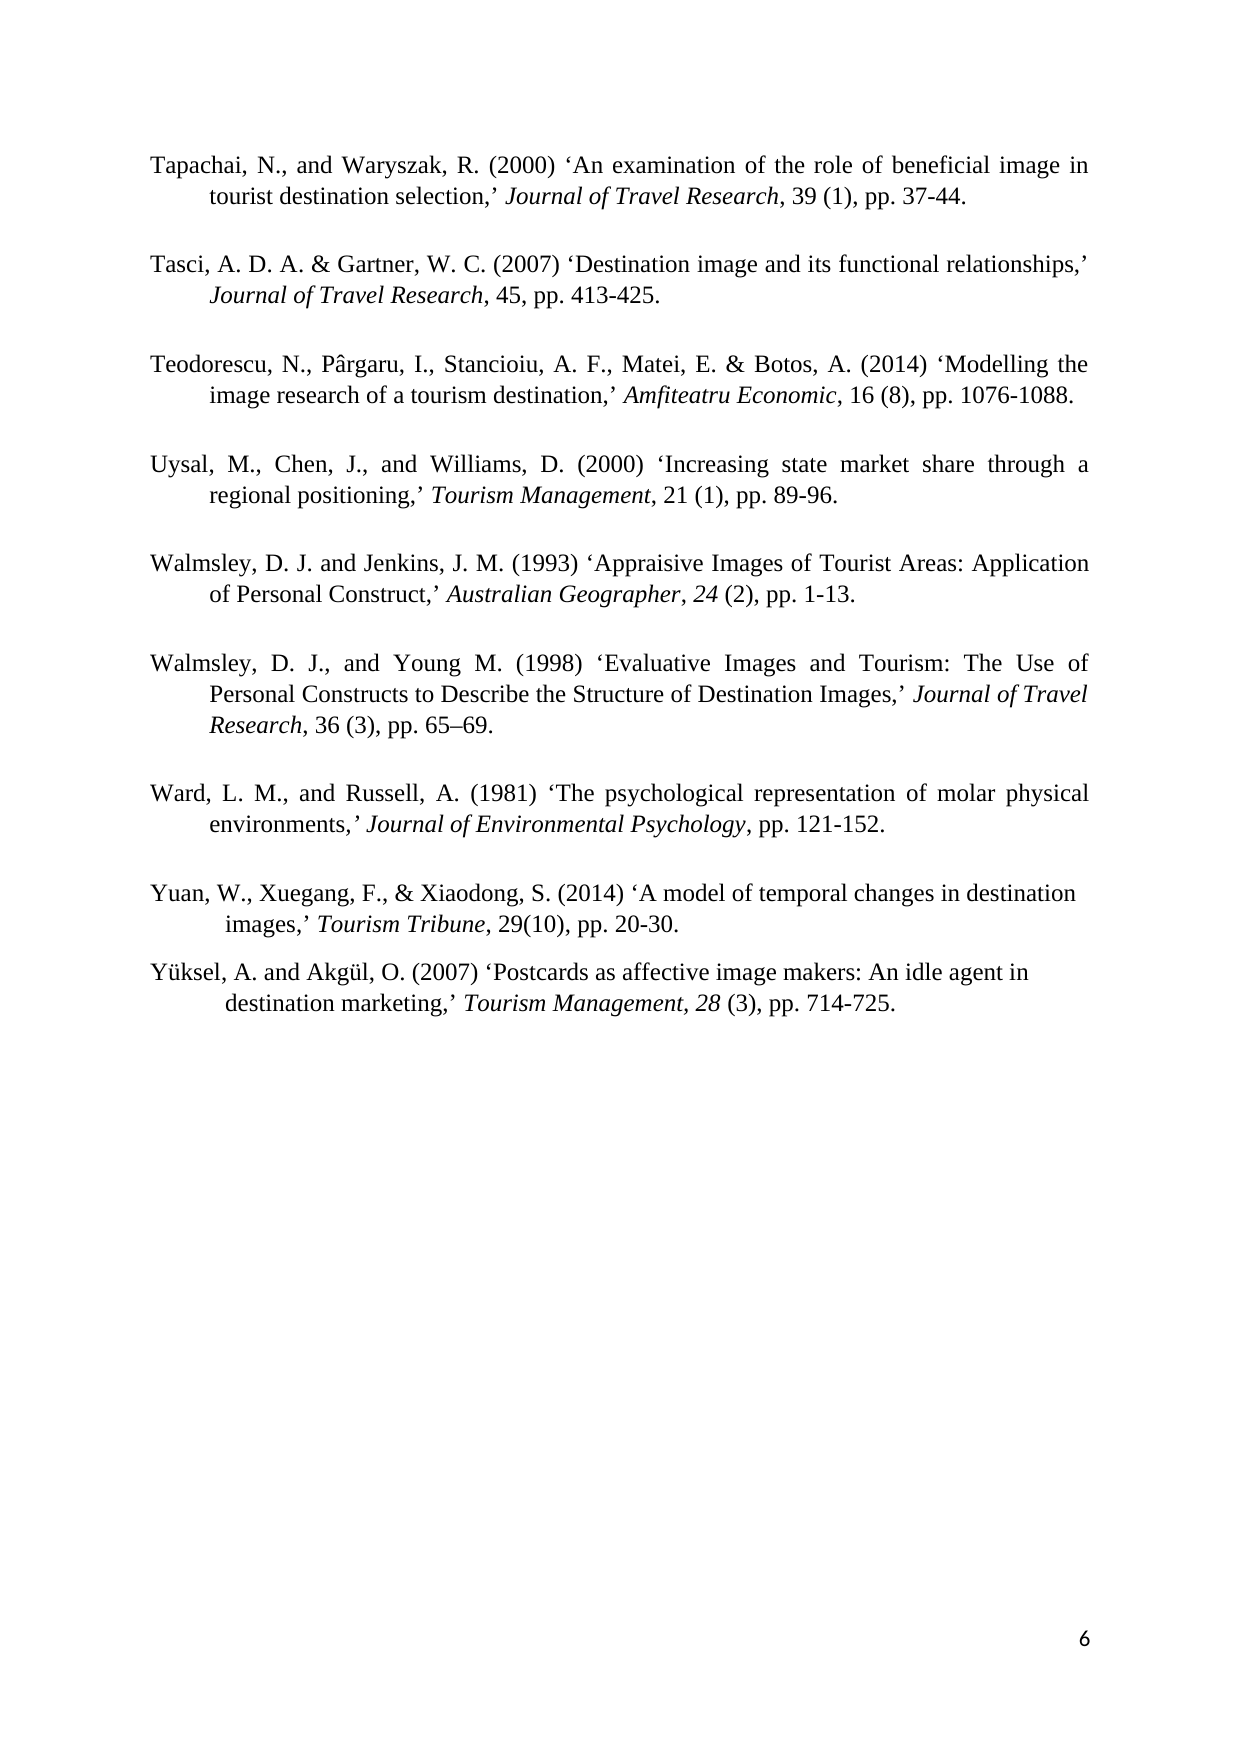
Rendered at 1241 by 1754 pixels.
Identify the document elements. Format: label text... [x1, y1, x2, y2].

text Walmsley, D. J., and Young M. (1998) ‘Evaluative Images and Tourism: The Use of Personal Constructs to Describe the Structure of Destination Images,’ Journal of Travel Research, 36 (3), pp. 65–69. [150, 648, 1090, 739]
text Uysal, M., Chen, J., and Williams, D. (2000) ‘Increasing state market share through a regional positioning,’ Tourism Management, 21 (1), pp. 89-96. [150, 449, 1090, 508]
text Ward, L. M., and Russell, A. (1981) ‘The psychological representation of molar physical environments,’ Journal of Environmental Psychology, pp. 121-152. [150, 778, 1090, 838]
text Tapachai, N., and Waryszak, R. (2000) ‘An examination of the role of beneficial image in tourist destination selection,’ Journal of Travel Research, 39 (1), pp. 37-44. [150, 150, 1090, 210]
text Yüksel, A. and Akgül, O. (2007) ‘Postcards as affective image makers: An idle agent in destination marketing,’ Tourism Management, 28 (3), pp. 714-725. [150, 957, 1090, 1017]
text Yuan, W., Xuegang, F., & Xiaodong, S. (2014) ‘A model of temporal changes in destination images,’ Tourism Tribune, 29(10), pp. 20-30. [150, 878, 1090, 938]
text Teodorescu, N., Pârgaru, I., Stancioiu, A. F., Matei, E. & Botos, A. (2014) ‘Modelling the image research of a tourism destination,’ Amfiteatru Economic, 16 (8), pp. 1076-1088. [150, 349, 1090, 409]
text Tasci, A. D. A. & Gartner, W. C. (2007) ‘Destination image and its functional relationships,’ Journal of Travel Research, 45, pp. 413-425. [150, 249, 1090, 309]
text Walmsley, D. J. and Jenkins, J. M. (1993) ‘Appraisive Images of Tourist Areas: Application of Personal Construct,’ Australian Geographer, 24 (2), pp. 1-13. [150, 548, 1090, 608]
